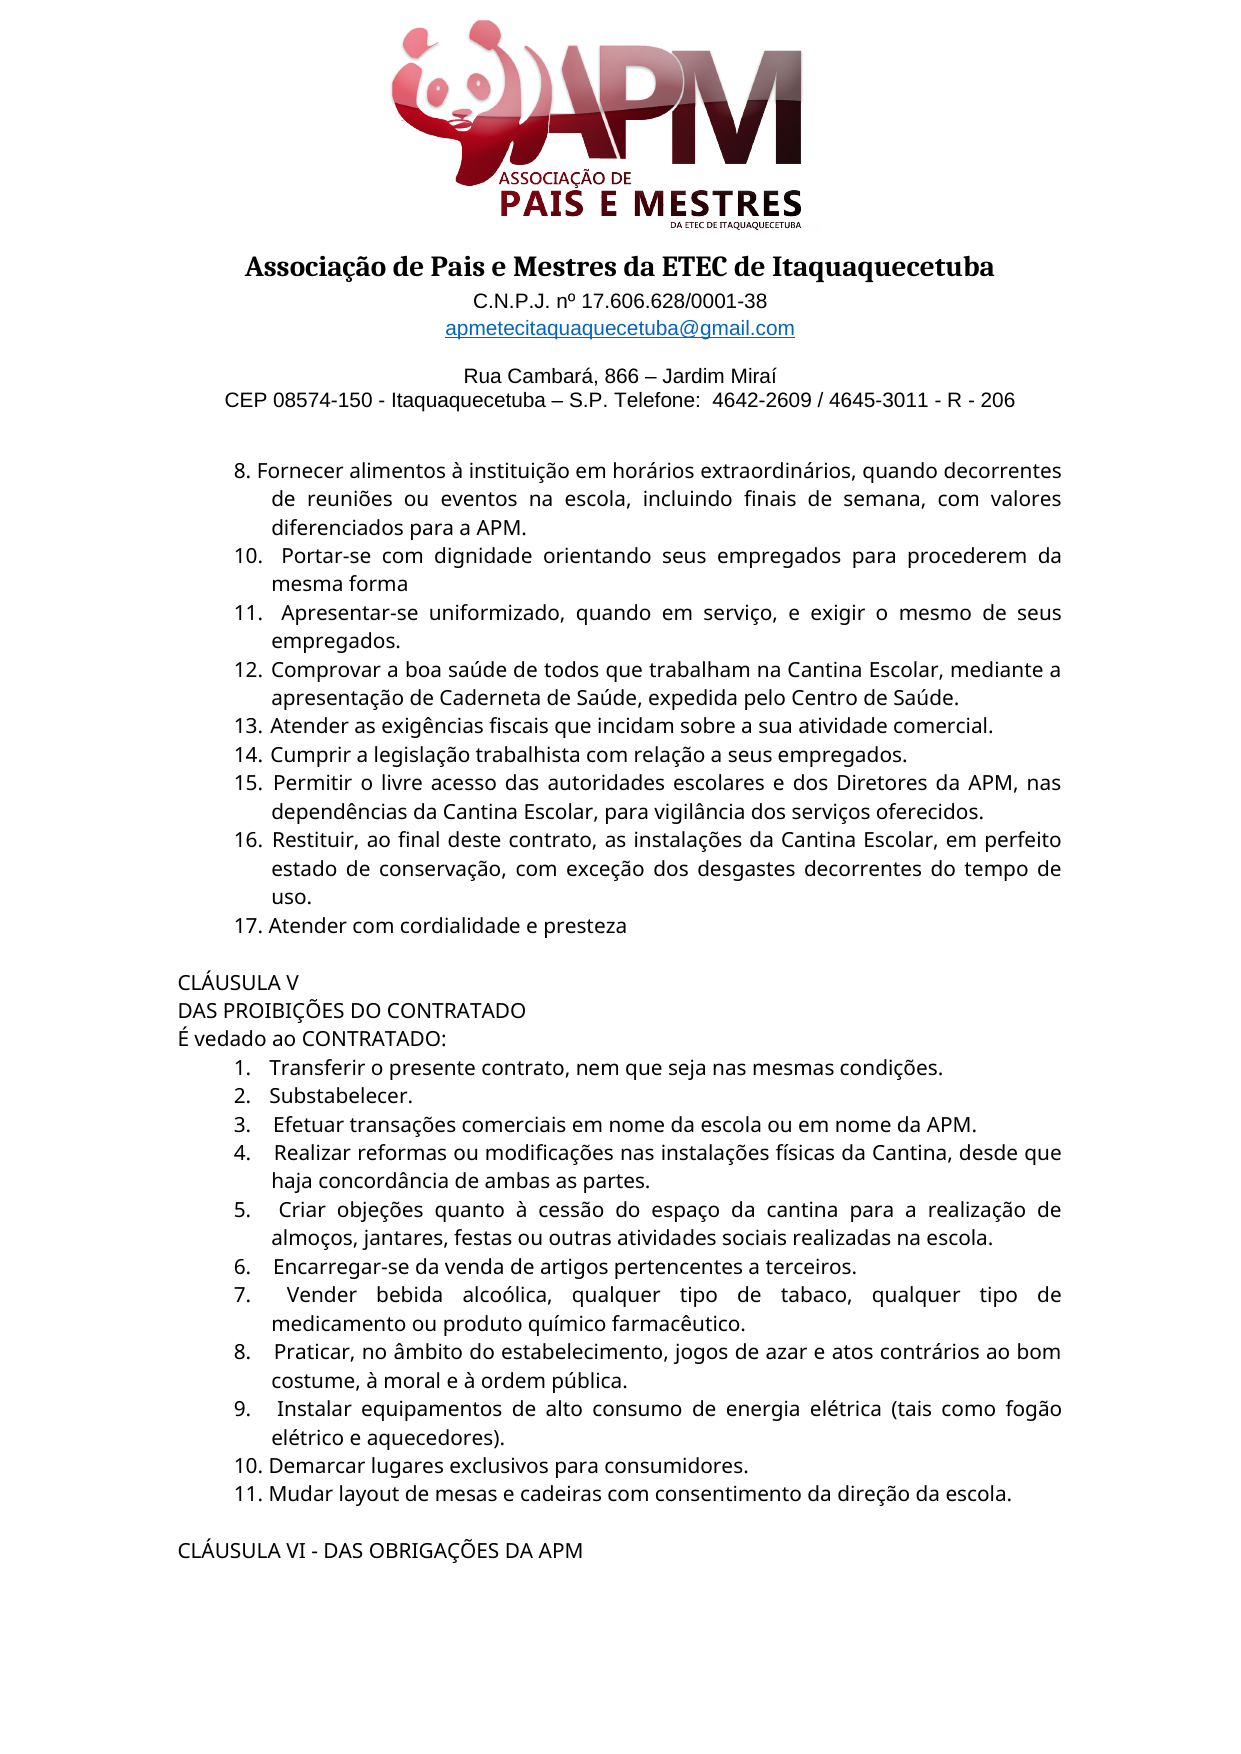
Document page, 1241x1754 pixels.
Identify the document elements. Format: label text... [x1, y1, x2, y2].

text 14. Cumprir a legislação trabalhista com relação a seus empregados. [233, 740, 1063, 768]
text 13. Atender as exigências fiscais que incidam sobre a sua atividade comercial. [233, 712, 1063, 740]
text 12. Comprovar a boa saúde de todos que trabalham na Cantina Escolar, mediante a apresentação de Caderneta de Saúde, expedida pelo Centro de Saúde. [233, 655, 1063, 712]
text 5. Criar objeções quanto à cessão do espaço da cantina para a realização de almoços, jantares, festas ou outras atividades sociais realizadas na escola. [233, 1195, 1063, 1252]
text 17. Atender com cordialidade e presteza [233, 911, 1063, 939]
text 8. Fornecer alimentos à instituição em horários extraordinários, quando decorrentes de reuniões ou eventos na escola, incluindo finais de semana, com valores diferenciados para a APM. [233, 456, 1063, 541]
text 2. Substabelecer. [233, 1081, 1063, 1110]
text CLÁUSULA V [177, 968, 1063, 996]
text É vedado ao CONTRATADO: [177, 1024, 1063, 1053]
text 8. Praticar, no âmbito do estabelecimento, jogos de azar e atos contrários ao bom costume, à moral e à ordem pública. [233, 1337, 1063, 1394]
text 9. Instalar equipamentos de alto consumo de energia elétrica (tais como fogão elétrico e aquecedores). [233, 1394, 1063, 1451]
text 1. Transferir o presente contrato, nem que seja nas mesmas condições. [233, 1053, 1063, 1081]
text 10. Portar-se com dignidade orientando seus empregados para procederem da mesma forma [233, 541, 1063, 598]
text 4. Realizar reformas ou modificações nas instalações físicas da Cantina, desde que haja concordância de ambas as partes. [233, 1138, 1063, 1195]
text 10. Demarcar lugares exclusivos para consumidores. [233, 1451, 1063, 1479]
picture [381, 11, 868, 250]
text 7. Vender bebida alcoólica, qualquer tipo de tabaco, qualquer tipo de medicamento ou produto químico farmacêutico. [233, 1280, 1063, 1337]
text 11. Mudar layout de mesas e cadeiras com consentimento da direção da escola. [233, 1479, 1063, 1508]
text DAS PROIBIÇÕES DO CONTRATADO [177, 996, 1063, 1024]
text 3. Efetuar transações comerciais em nome da escola ou em nome da APM. [233, 1110, 1063, 1138]
text 16. Restituir, ao final deste contrato, as instalações da Cantina Escolar, em perfeito estado de conservação, com exceção dos desgastes decorrentes do tempo de uso. [233, 825, 1063, 911]
text 6. Encarregar-se da venda de artigos pertencentes a terceiros. [233, 1252, 1063, 1280]
text 15. Permitir o livre acesso das autoridades escolares e dos Diretores da APM, nas dependências da Cantina Escolar, para vigilância dos serviços oferecidos. [233, 768, 1063, 825]
text 11. Apresentar-se uniformizado, quando em serviço, e exigir o mesmo de seus empregados. [233, 598, 1063, 655]
text CLÁUSULA VI - DAS OBRIGAÇÕES DA APM [177, 1536, 1063, 1565]
